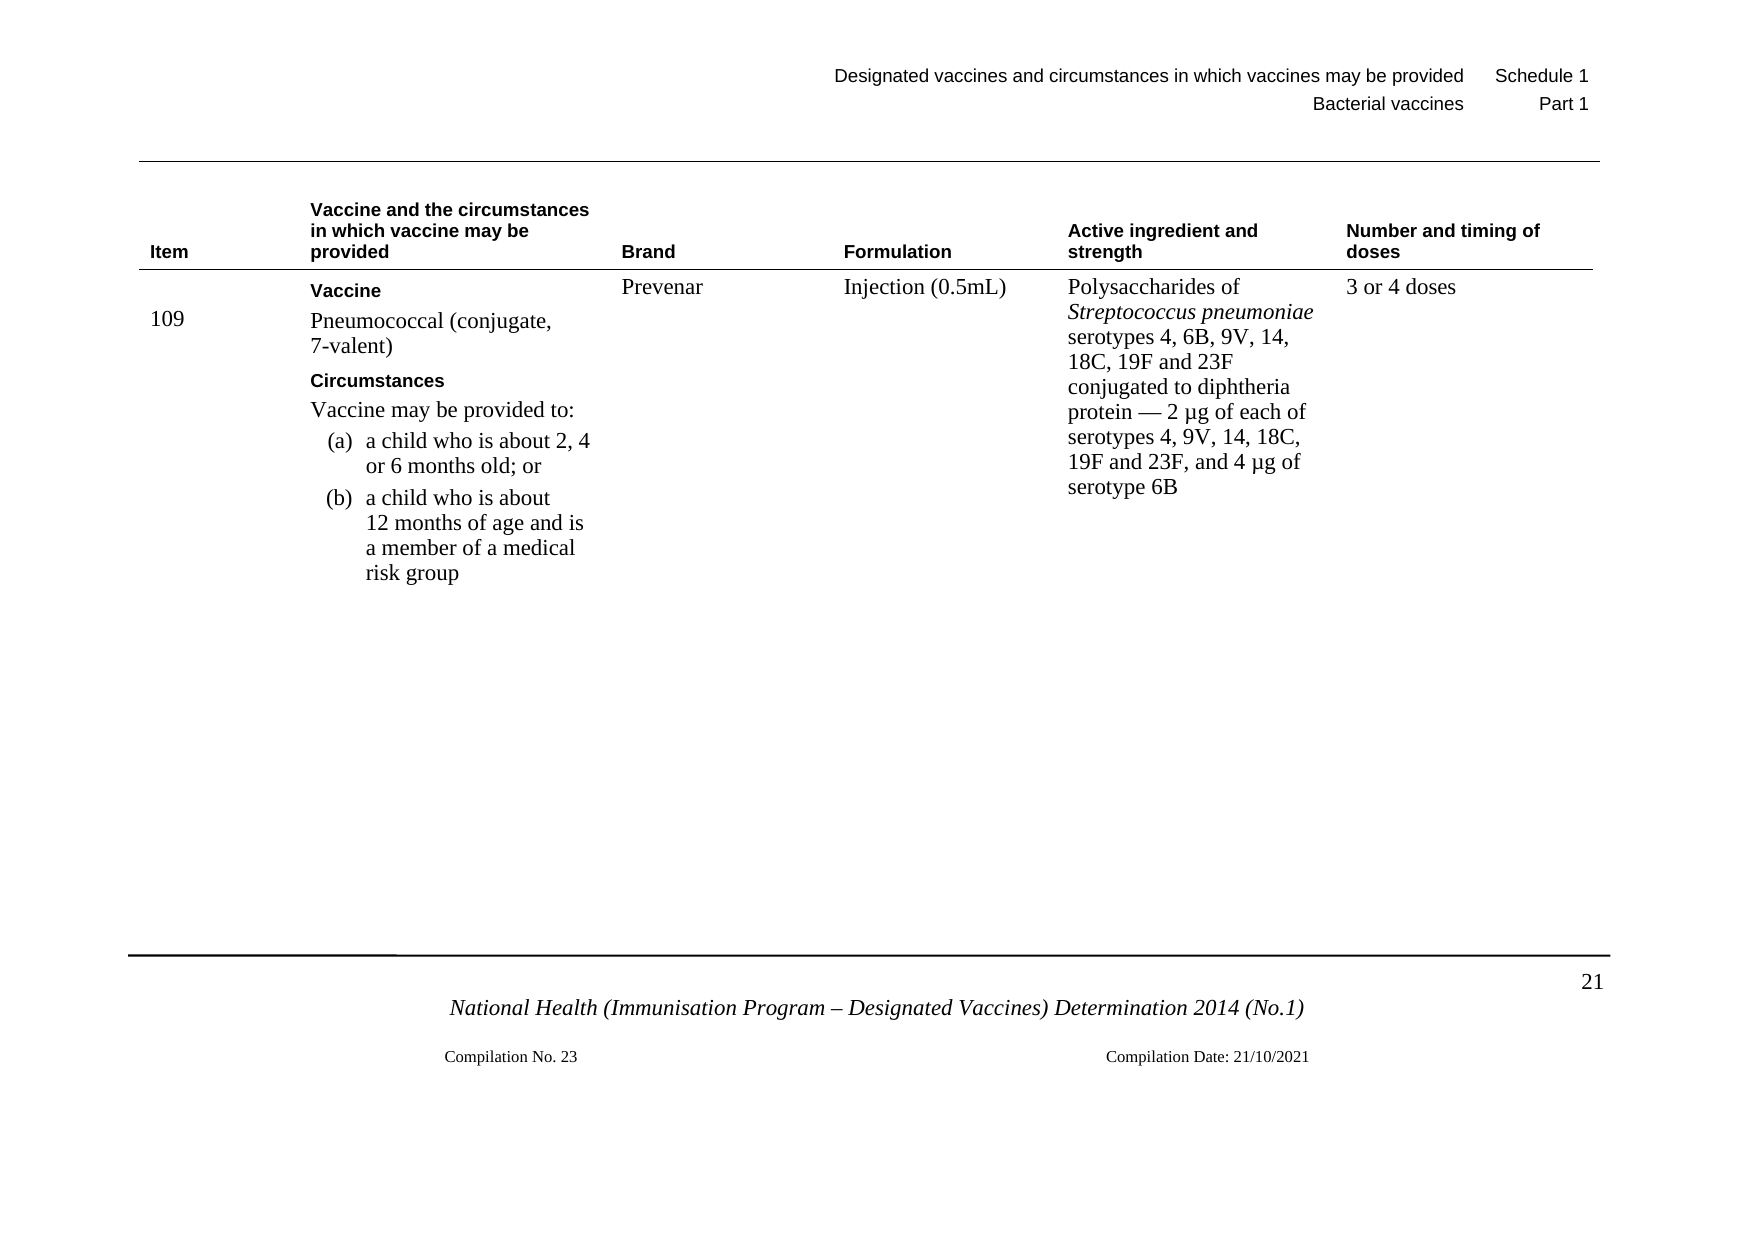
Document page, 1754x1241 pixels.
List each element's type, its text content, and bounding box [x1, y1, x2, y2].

table_header Number and timing of doses [1335, 187, 1593, 268]
table_cell Prevenar [610, 270, 832, 591]
table_cell Polysaccharides of Streptococcus pneumoniae serotypes 4, 6B, 9V, 14, 18C, 19F and 23F conjugated to diphtheria protein — 2 µg of each of serotypes 4, 9V, 14, 18C, 19F and 23F, and 4 µg of serotype 6B [1056, 270, 1335, 591]
table_cell Vaccine Pneumococcal (conjugate, 7-valent) Circumstances Vaccine may be provided to: (a) a child who is about 2, 4 or 6 months old; or (b) a child who is about 12 months of age and is a member of a medical risk group [299, 270, 610, 591]
table_header Vaccine and the circumstances in which vaccine may be provided [299, 187, 610, 268]
table_cell Injection (0.5mL) [832, 270, 1056, 591]
table_header Active ingredient and strength [1056, 187, 1335, 268]
table_cell 109 [139, 270, 299, 591]
table_cell 3 or 4 doses [1335, 270, 1593, 591]
table_header Formulation [832, 187, 1056, 268]
table_header Brand [610, 187, 832, 268]
table_header Item [139, 187, 299, 268]
